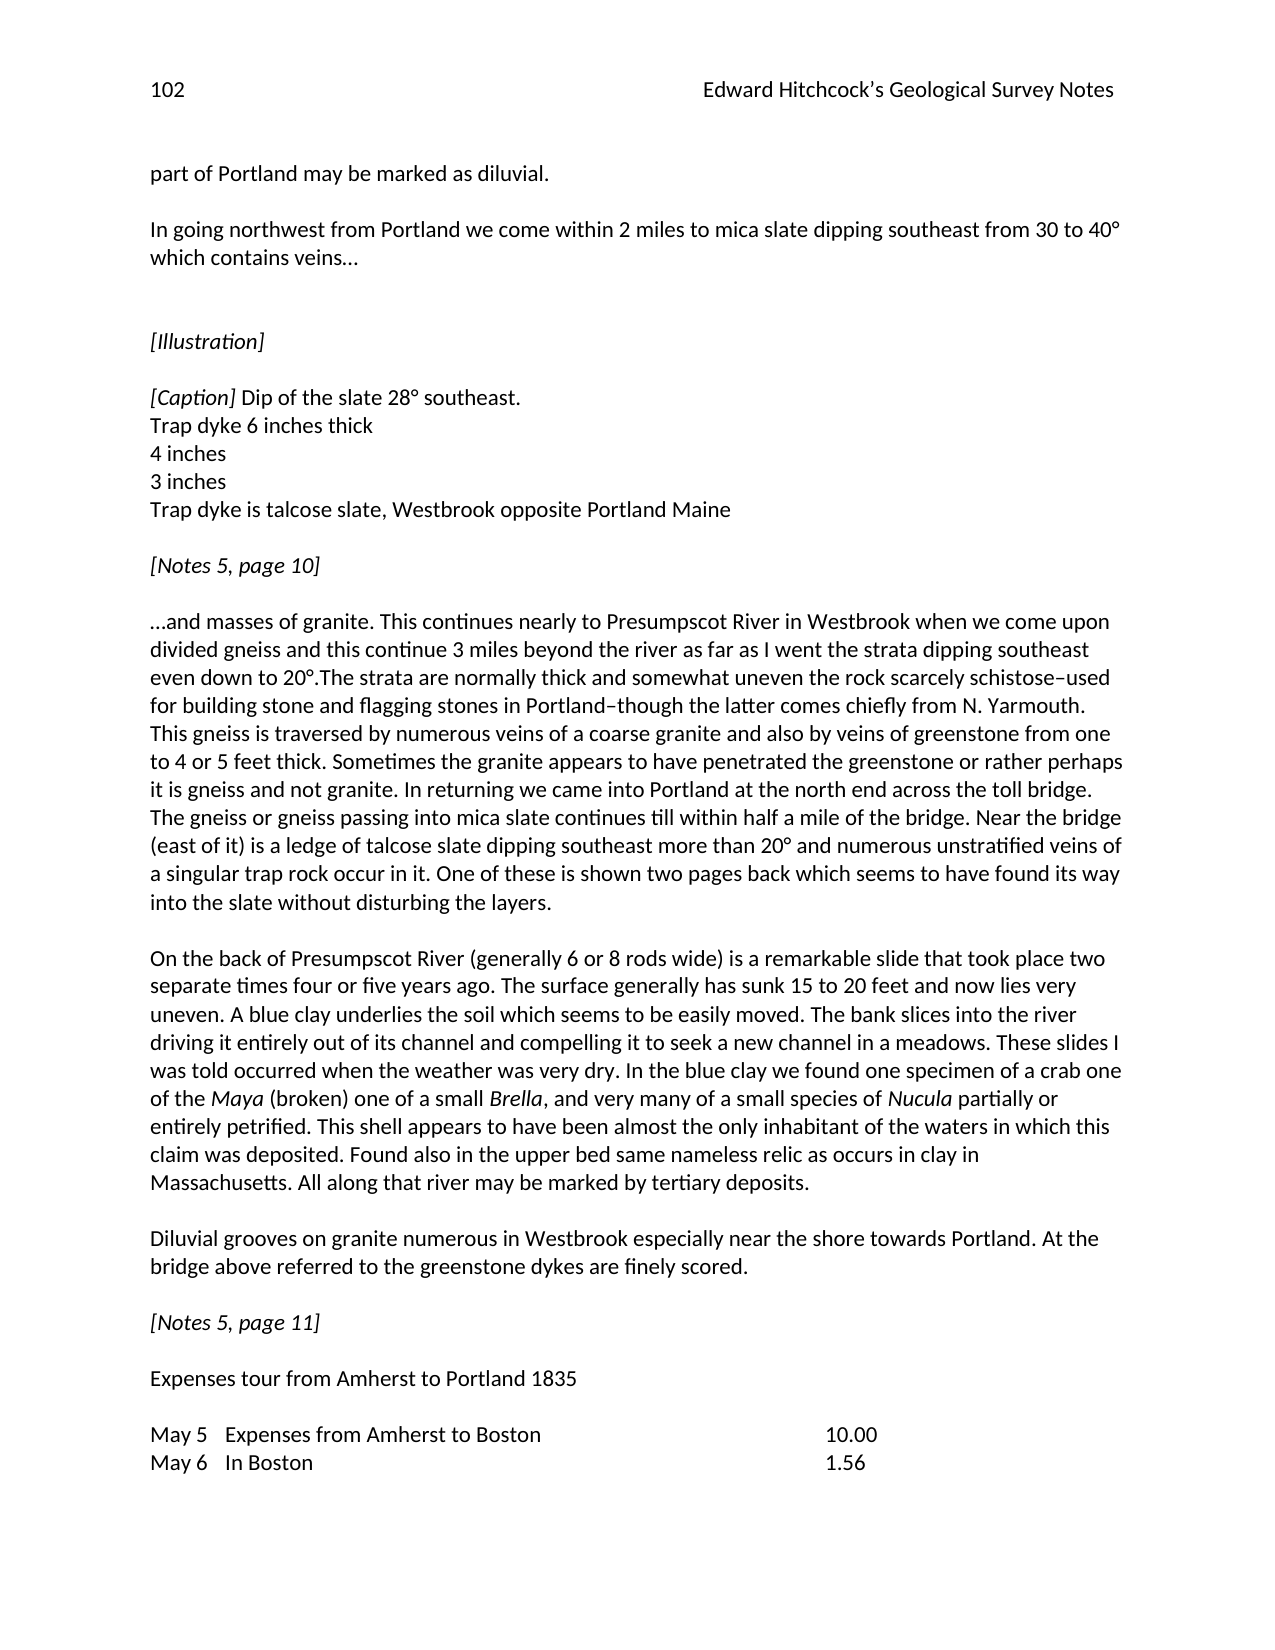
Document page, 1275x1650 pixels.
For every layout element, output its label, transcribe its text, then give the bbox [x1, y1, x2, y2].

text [150, 159, 1125, 271]
text [Illustration] [150, 271, 1125, 355]
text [150, 383, 1125, 1476]
